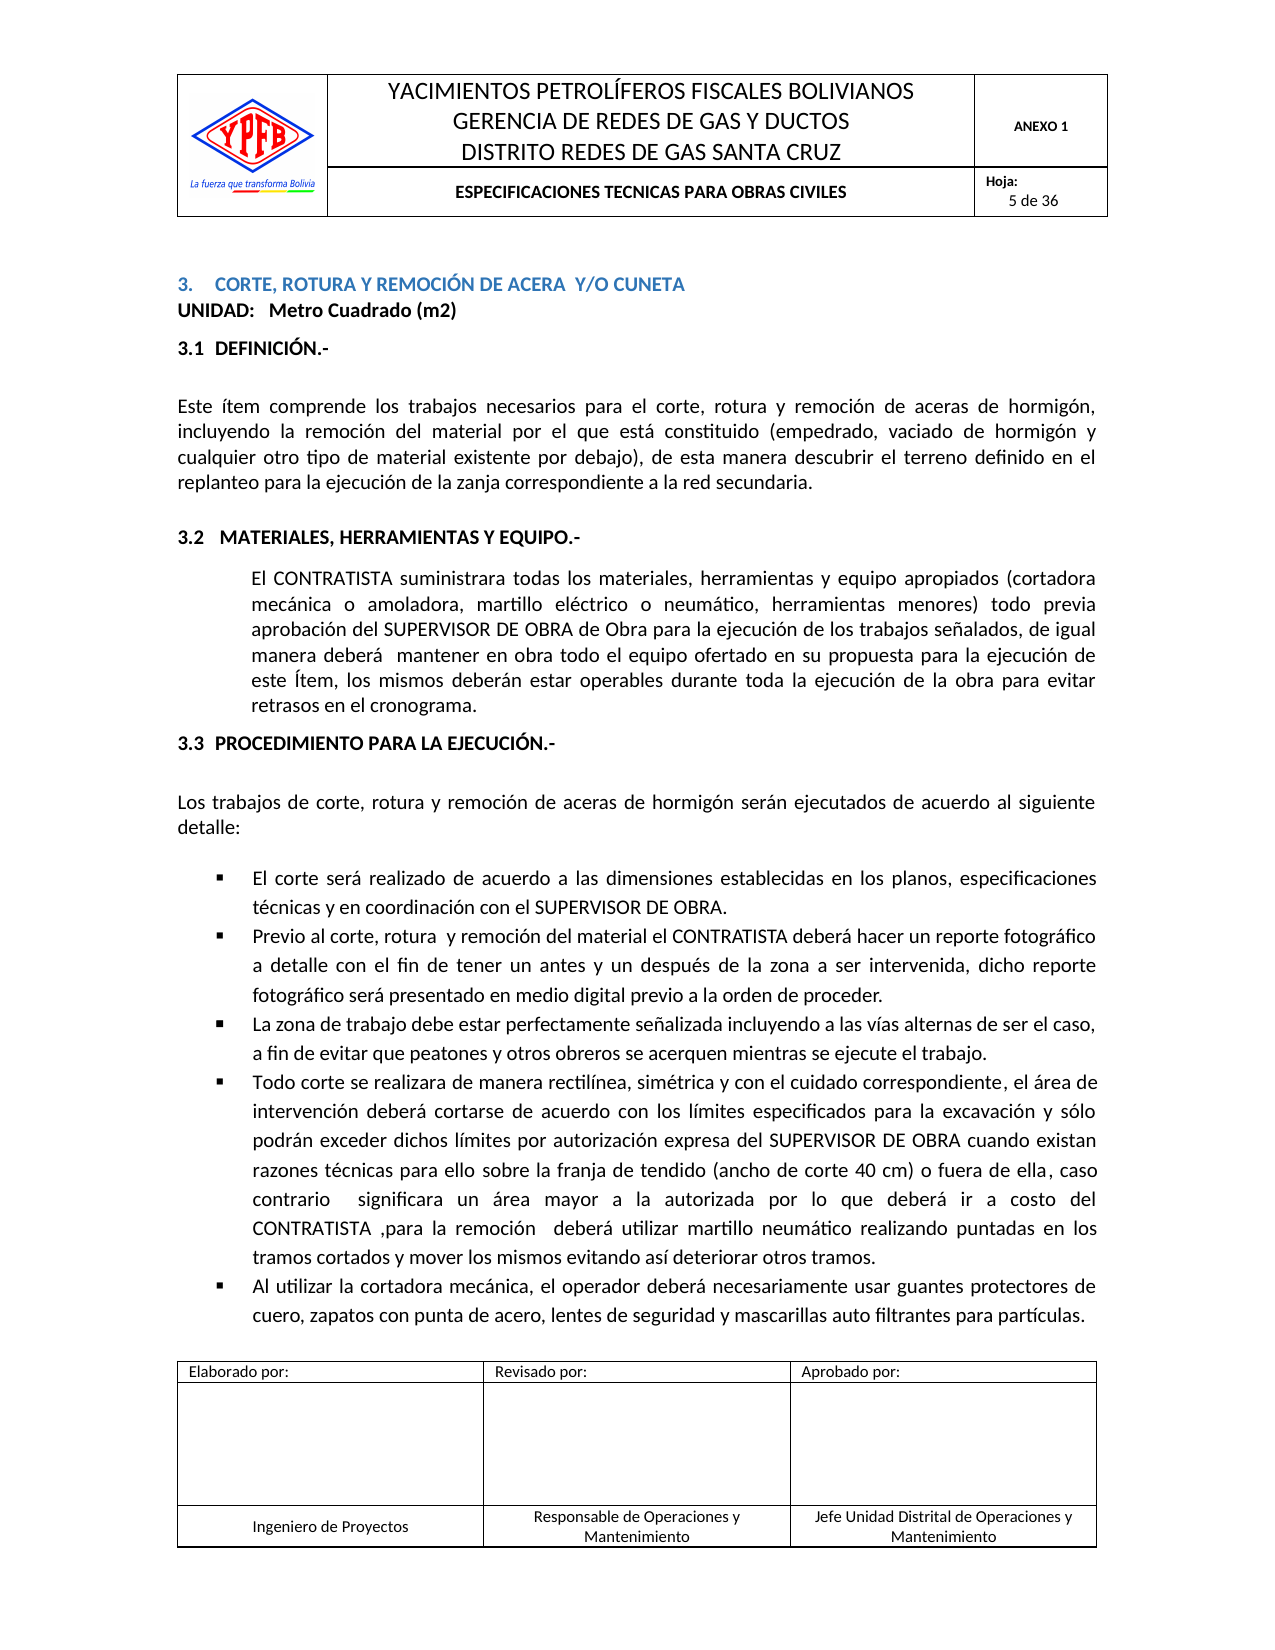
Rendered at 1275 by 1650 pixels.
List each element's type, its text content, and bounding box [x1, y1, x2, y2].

list Al utilizar la cortadora mecánica, el operador deberá necesariamente usar guantes protectores de cuero, zapatos con punta de acero, lentes de seguridad y mascarillas auto filtrantes para partículas. [215, 1273, 1098, 1328]
picture [188, 93, 316, 198]
list DEFINICIÓN.- [177, 335, 1098, 360]
list El corte será realizado de acuerdo a las dimensiones establecidas en los planos, especificaciones técnicas y en coordinación con el SUPERVISOR DE OBRA. [215, 865, 1098, 920]
text Los trabajos de corte, rotura y remoción de aceras de hormigón serán ejecutados de acuerdo al siguiente detalle: [177, 789, 1098, 840]
text Este ítem comprende los trabajos necesarios para el corte, rotura y remoción de aceras de hormigón, incluyendo la remoción del material por el que está constituido (empedrado, vaciado de hormigón y cualquier otro tipo de material existente por debajo), de esta manera descubrir el terreno definido en el replanteo para la ejecución de la zanja correspondiente a la red secundaria. [177, 393, 1098, 495]
list PROCEDIMIENTO PARA LA EJECUCIÓN.- [177, 731, 1098, 756]
text El CONTRATISTA suministrara todas los materiales, herramientas y equipo apropiados (cortadora mecánica o amoladora, martillo eléctrico o neumático, herramientas menores) todo previa aprobación del SUPERVISOR DE OBRA de Obra para la ejecución de los trabajos señalados, de igual manera deberá mantener en obra todo el equipo ofertado en su propuesta para la ejecución de este Ítem, los mismos deberán estar operables durante toda la ejecución de la obra para evitar retrasos en el cronograma. [251, 566, 1098, 718]
list MATERIALES, HERRAMIENTAS Y EQUIPO.- [177, 524, 1098, 549]
list La zona de trabajo debe estar perfectamente señalizada incluyendo a las vías alternas de ser el caso, a fin de evitar que peatones y otros obreros se acerquen mientras se ejecute el trabajo. [215, 1011, 1098, 1066]
subtitle CORTE, ROTURA Y REMOCIÓN DE ACERA Y/O CUNETA [177, 271, 1098, 297]
list Previo al corte, rotura y remoción del material el CONTRATISTA deberá hacer un reporte fotográfico a detalle con el fin de tener un antes y un después de la zona a ser intervenida, dicho reporte fotográfico será presentado en medio digital previo a la orden de proceder. [215, 923, 1098, 1007]
list Todo corte se realizara de manera rectilínea, simétrica y con el cuidado correspondiente, el área de intervención deberá cortarse de acuerdo con los límites especificados para la excavación y sólo podrán exceder dichos límites por autorización expresa del SUPERVISOR DE OBRA cuando existan razones técnicas para ello sobre la franja de tendido (ancho de corte 40 cm) o fuera de ella, caso contrario significara un área mayor a la autorizada por lo que deberá ir a costo del CONTRATISTA ,para la remoción deberá utilizar martillo neumático realizando puntadas en los tramos cortados y mover los mismos evitando así deteriorar otros tramos. [215, 1069, 1098, 1270]
text UNIDAD: Metro Cuadrado (m2) [177, 297, 1098, 322]
